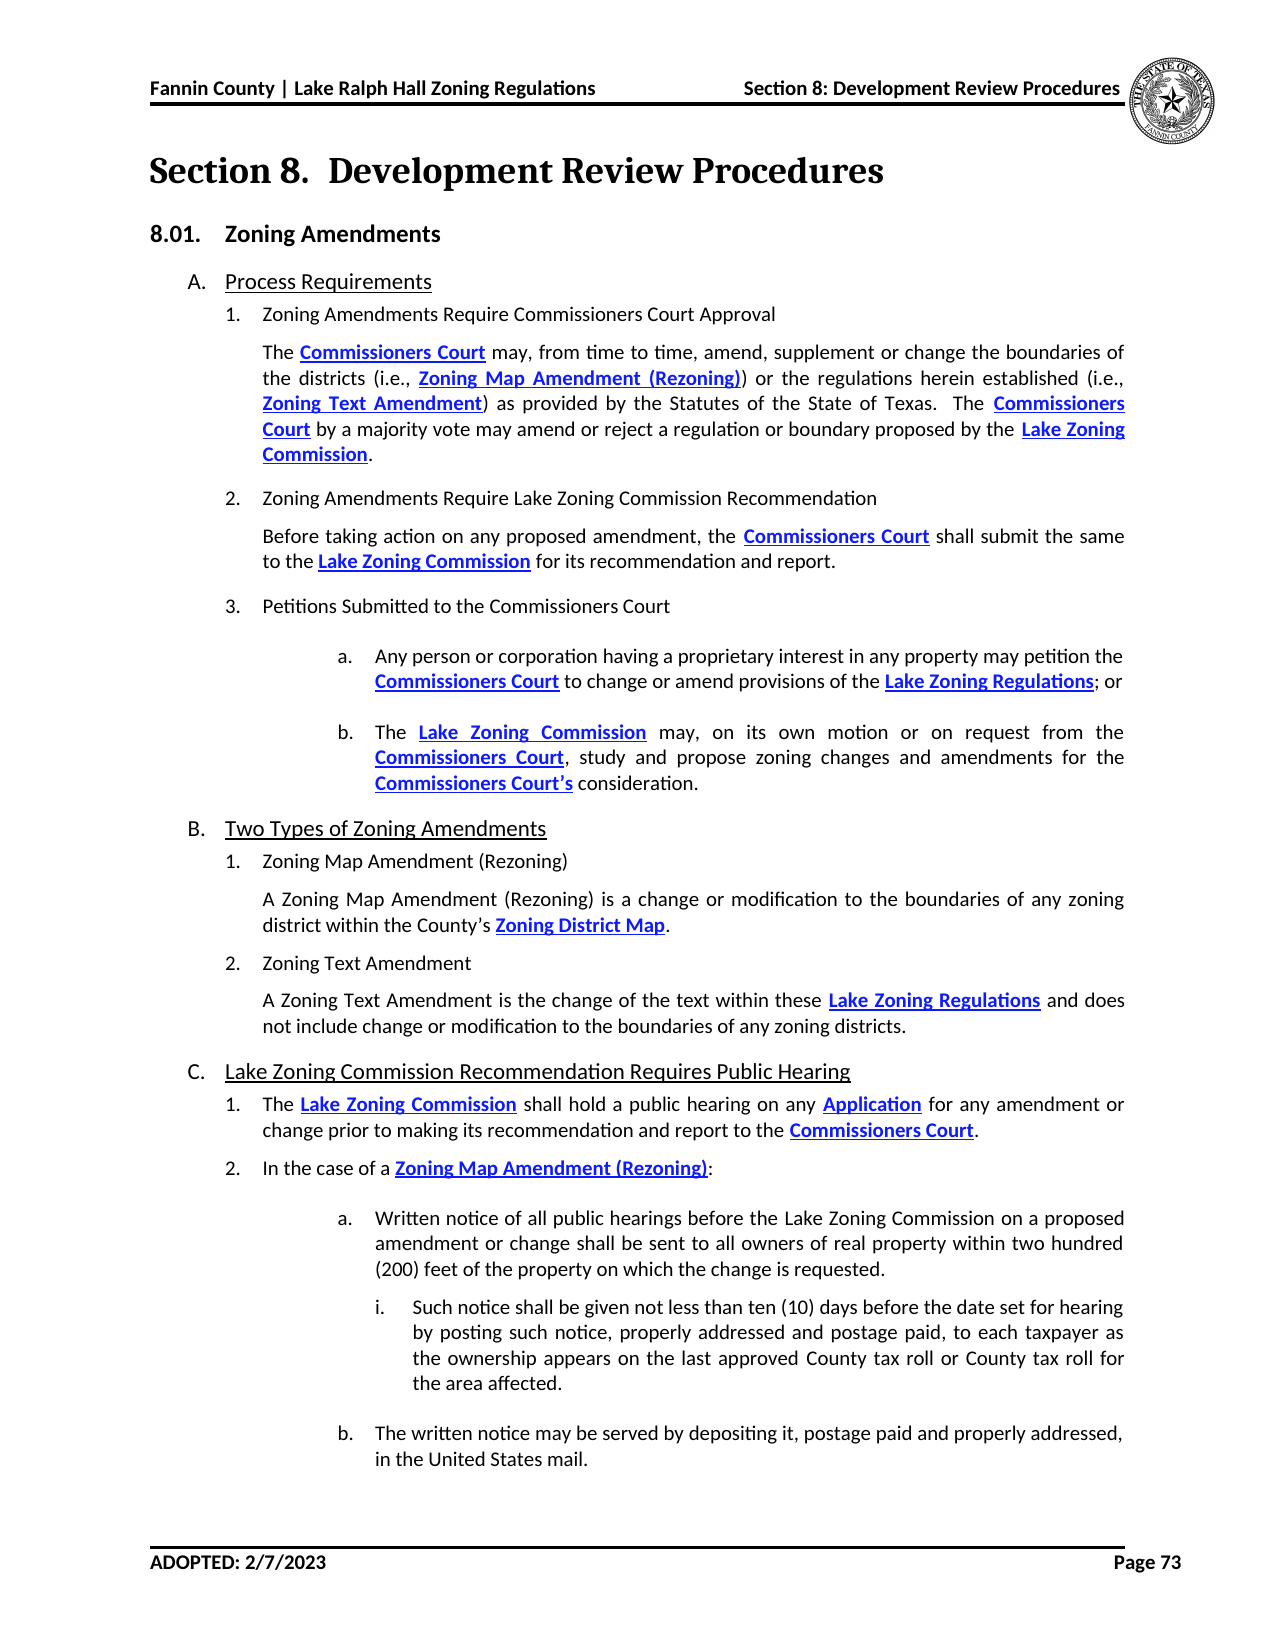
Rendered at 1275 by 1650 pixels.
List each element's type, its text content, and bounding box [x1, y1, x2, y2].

subtitle The written notice may be served by depositing it, postage paid and properly addressed, in the United States mail. [337, 1421, 1125, 1471]
subtitle Written notice of all public hearings before the Lake Zoning Commission on a proposed amendment or change shall be sent to all owners of real property within two hundred (200) feet of the property on which the change is requested. [337, 1205, 1125, 1281]
subtitle A Zoning Text Amendment is the change of the text within these Lake Zoning Regulations and does not include change or modification to the boundaries of any zoning districts. [262, 988, 1125, 1038]
subtitle Before taking action on any proposed amendment, the Commissioners Court shall submit the same to the Lake Zoning Commission for its recommendation and report. [262, 523, 1125, 574]
subtitle Any person or corporation having a proprietary interest in any property may petition the Commissioners Court to change or amend provisions of the Lake Zoning Regulations; or [337, 643, 1125, 694]
subtitle Zoning Map Amendment (Rezoning) [225, 848, 1125, 874]
subtitle The Commissioners Court may, from time to time, amend, supplement or change the boundaries of the districts (i.e., Zoning Map Amendment (Rezoning)) or the regulations herein established (i.e., Zoning Text Amendment) as provided by the Statutes of the State of Texas. The Commissioners Court by a majority vote may amend or reject a regulation or boundary proposed by the Lake Zoning Commission. [262, 339, 1125, 467]
picture [1125, 57, 1220, 146]
subtitle Zoning Text Amendment [225, 950, 1125, 975]
subtitle Petitions Submitted to the Commissioners Court [225, 593, 1125, 618]
subtitle Such notice shall be given not less than ten (10) days before the date set for hearing by posting such notice, properly addressed and postage paid, to each taxpayer as the ownership appears on the last approved County tax roll or County tax roll for the area affected. [375, 1294, 1125, 1396]
subtitle The Lake Zoning Commission shall hold a public hearing on any Application for any amendment or change prior to making its recommendation and report to the Commissioners Court. [225, 1091, 1125, 1142]
subtitle Process Requirements [187, 267, 1125, 295]
subtitle Zoning Amendments Require Lake Zoning Commission Recommendation [225, 485, 1125, 511]
subtitle A Zoning Map Amendment (Rezoning) is a change or modification to the boundaries of any zoning district within the County’s Zoning District Map. [262, 886, 1125, 937]
subtitle Two Types of Zoning Amendments [187, 814, 1125, 842]
subtitle The Lake Zoning Commission may, on its own motion or on request from the Commissioners Court, study and propose zoning changes and amendments for the Commissioners Court’s consideration. [337, 719, 1125, 795]
subtitle Zoning Amendments Require Commissioners Court Approval [225, 302, 1125, 327]
subtitle Development Review Procedures [150, 150, 1125, 193]
subtitle Lake Zoning Commission Recommendation Requires Public Hearing [187, 1057, 1125, 1085]
subtitle In the case of a Zoning Map Amendment (Rezoning): [225, 1155, 1125, 1180]
subtitle Zoning Amendments [150, 218, 1125, 249]
